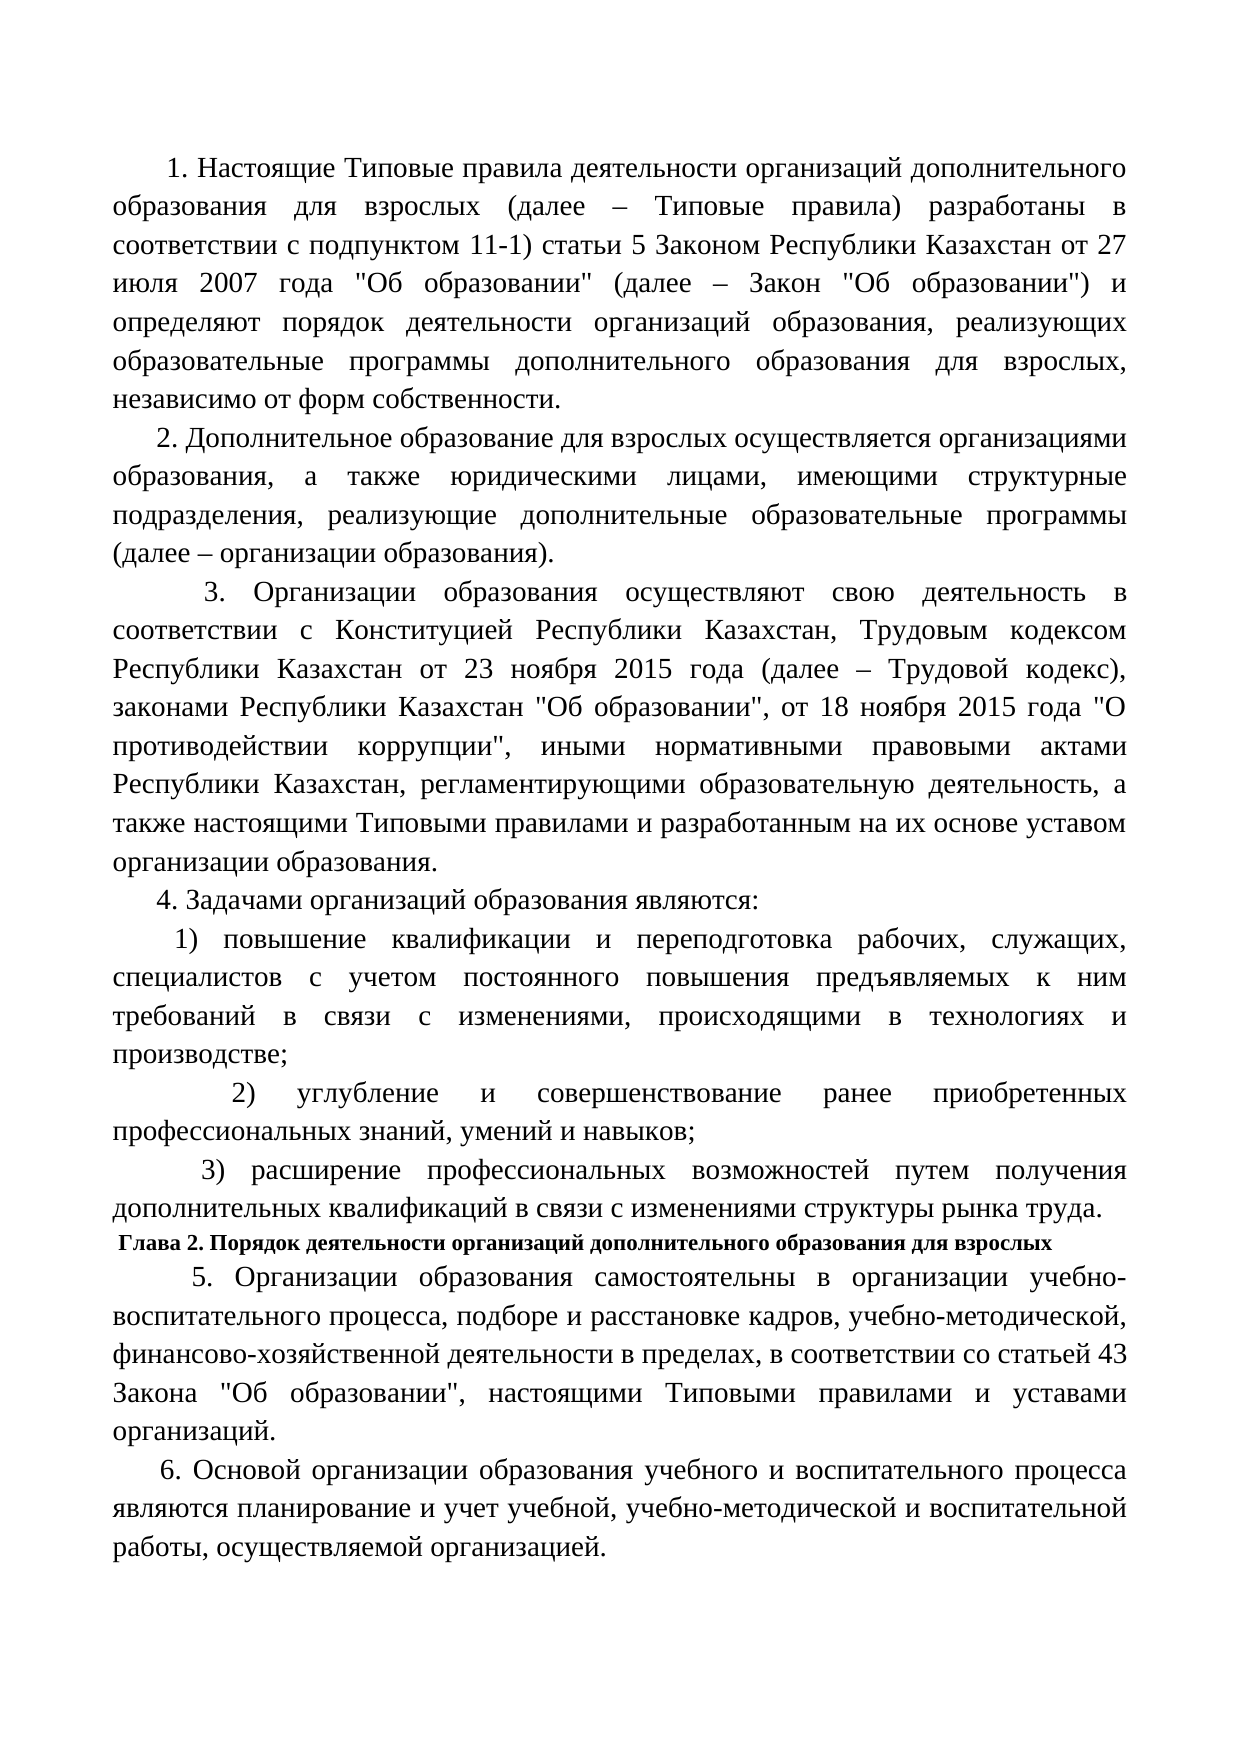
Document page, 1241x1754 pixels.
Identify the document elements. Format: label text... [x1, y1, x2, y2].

text 5. Организации образования самостоятельны в организации учебно-воспитательного процесса, подборе и расстановке кадров, учебно-методической, финансово-хозяйственной деятельности в пределах, в соответствии со статьей 43 Закона "Об образовании", настоящими Типовыми правилами и уставами организаций. [112, 1259, 1128, 1447]
text 2) углубление и совершенствование ранее приобретенных профессиональных знаний, умений и навыков; [112, 1075, 1128, 1147]
text 6. Основой организации образования учебного и воспитательного процесса являются планирование и учет учебной, учебно-методической и воспитательной работы, осуществляемой организацией. [112, 1452, 1128, 1563]
text Глава 2. Порядок деятельности организаций дополнительного образования для взрослых [112, 1229, 1128, 1256]
text 4. Задачами организаций образования являются: [112, 882, 1128, 916]
text 1. Настоящие Типовые правила деятельности организаций дополнительного образования для взрослых (далее – Типовые правила) разработаны в соответствии с подпунктом 11-1) статьи 5 Законом Республики Казахстан от 27 июля 2007 года "Об образовании" (далее – Закон "Об образовании") и определяют порядок деятельности организаций образования, реализующих образовательные программы дополнительного образования для взрослых, независимо от форм собственности. [112, 150, 1128, 415]
text 1) повышение квалификации и переподготовка рабочих, служащих, специалистов с учетом постоянного повышения предъявляемых к ним требований в связи с изменениями, происходящими в технологиях и производстве; [112, 921, 1128, 1070]
text 3) расширение профессиональных возможностей путем получения дополнительных квалификаций в связи с изменениями структуры рынка труда. [112, 1152, 1128, 1224]
text 2. Дополнительное образование для взрослых осуществляется организациями образования, а также юридическими лицами, имеющими структурные подразделения, реализующие дополнительные образовательные программы (далее – организации образования). [112, 420, 1128, 569]
text 3. Организации образования осуществляют свою деятельность в соответствии с Конституцией Республики Казахстан, Трудовым кодексом Республики Казахстан от 23 ноября 2015 года (далее – Трудовой кодекс), законами Республики Казахстан "Об образовании", от 18 ноября 2015 года "О противодействии коррупции", иными нормативными правовыми актами Республики Казахстан, регламентирующими образовательную деятельность, а также настоящими Типовыми правилами и разработанным на их основе уставом организации образования. [112, 574, 1128, 877]
